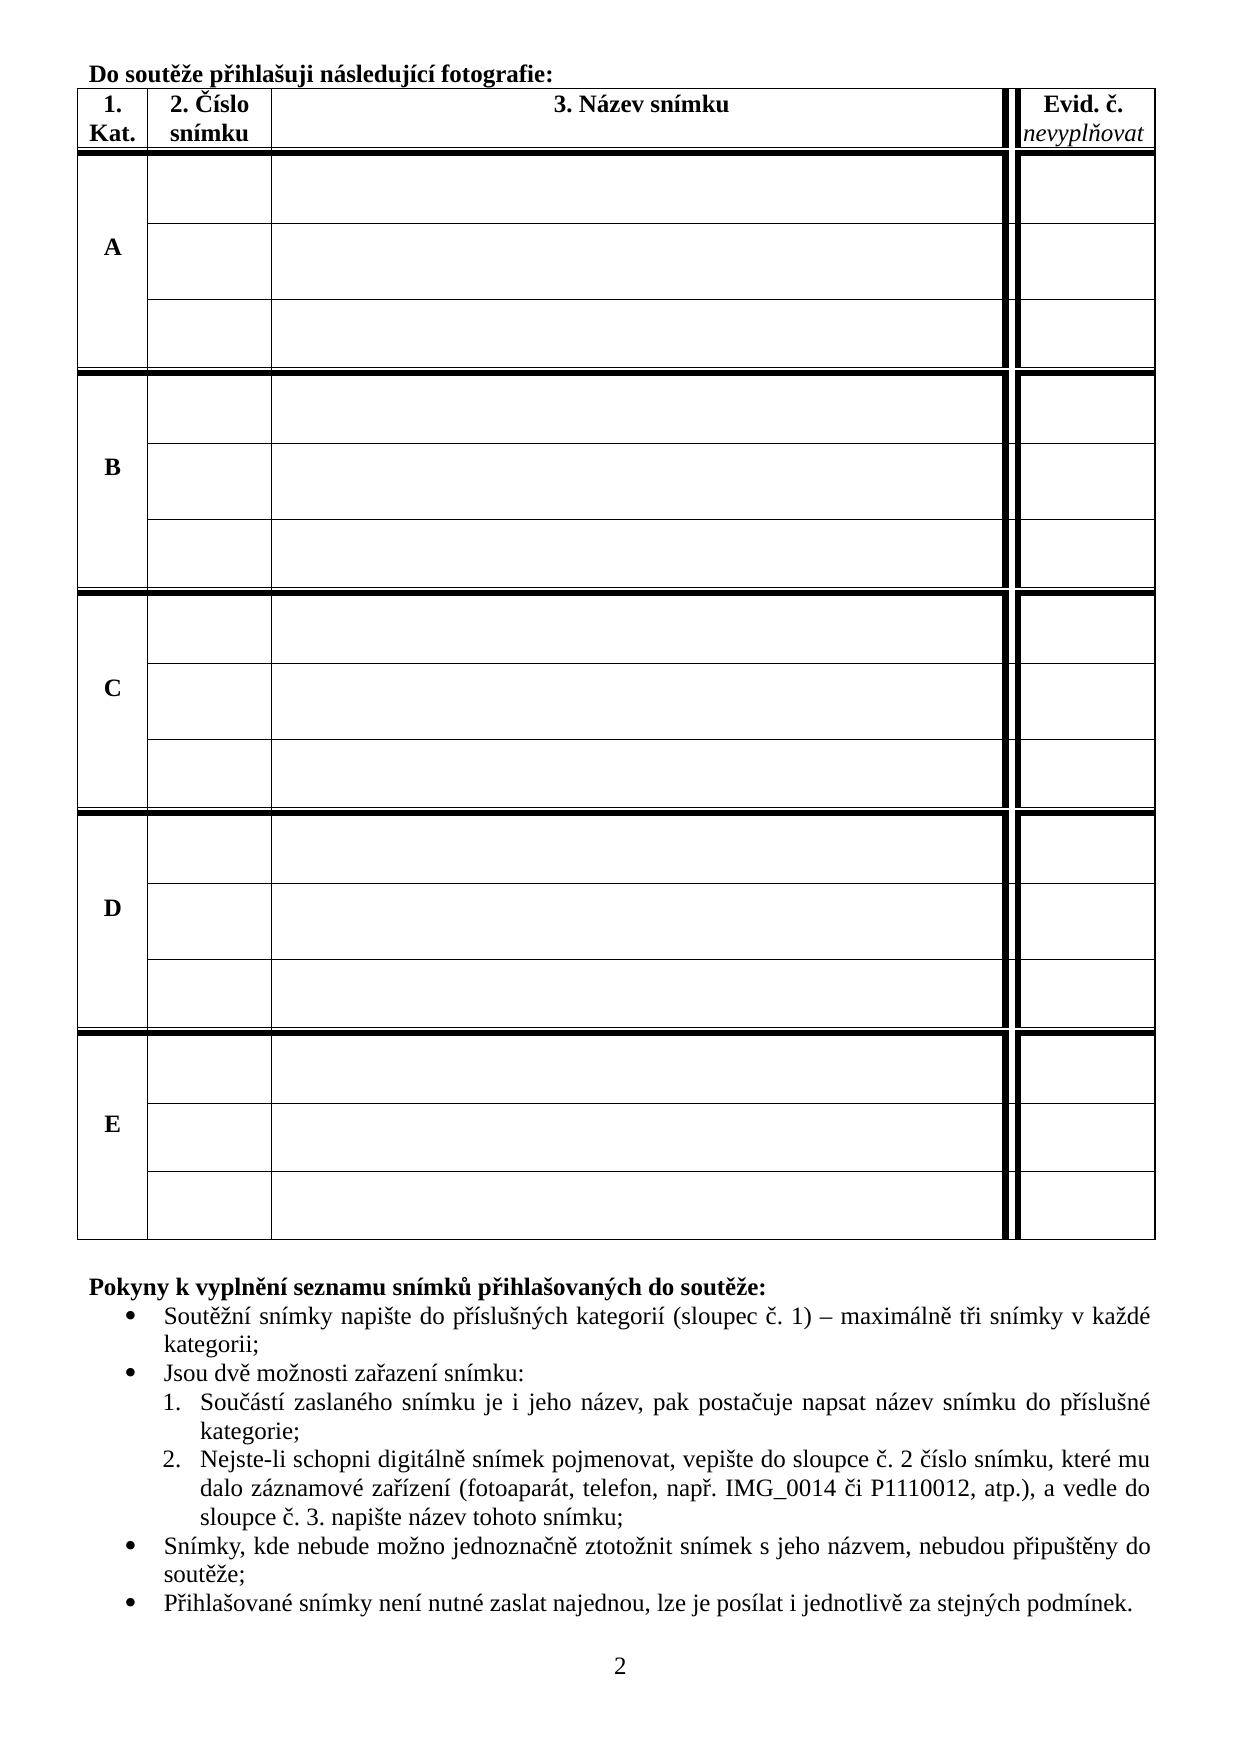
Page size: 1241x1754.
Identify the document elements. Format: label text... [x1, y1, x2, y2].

table_cell [1012, 146, 1154, 222]
table_cell [1021, 960, 1154, 1027]
table_cell [1021, 884, 1154, 959]
table_cell [148, 224, 271, 299]
table_cell [148, 520, 271, 587]
table_cell [1021, 444, 1154, 519]
table_cell C [78, 596, 147, 807]
table_cell [272, 1104, 1002, 1171]
list Součástí zaslaného snímku je i jeho název, pak postačuje napsat název snímku do příslušné kategorie; [162, 1387, 1152, 1444]
table_cell [272, 520, 1002, 587]
list Přihlašované snímky není nutné zaslat najednou, lze je posílat i jednotlivě za stejných podmínek. [126, 1588, 1152, 1617]
table_cell [272, 1027, 1012, 1103]
table_cell A [78, 156, 147, 366]
table_cell [148, 664, 271, 739]
list Soutěžní snímky napište do příslušných kategorií (sloupec č. 1) – maximálně tři snímky v každé kategorii; [126, 1301, 1152, 1358]
table_cell [1021, 740, 1154, 807]
list Jsou dvě možnosti zařazení snímku: [126, 1358, 1152, 1387]
table_header Evid. č. nevyplňovat [1021, 89, 1154, 146]
table_header 1. Kat. [78, 89, 147, 146]
text Do soutěže přihlašuji následující fotografie: [88, 59, 1152, 88]
table_cell [272, 444, 1002, 519]
table_cell [272, 366, 1012, 443]
table_cell [148, 156, 271, 222]
table_header 2. Číslo snímku [148, 89, 271, 146]
table_cell [1021, 1104, 1154, 1171]
table_cell [272, 300, 1002, 366]
table_cell [148, 1104, 271, 1171]
list Snímky, kde nebude možno jednoznačně ztotožnit snímek s jeho názvem, nebudou připuštěny do soutěže; [126, 1531, 1152, 1588]
table_cell [272, 740, 1002, 807]
table_cell [148, 1172, 271, 1238]
table_cell [1012, 366, 1154, 443]
table_cell [272, 884, 1002, 959]
table_cell [272, 146, 1012, 222]
table_cell [1012, 587, 1154, 663]
table_cell [1012, 1027, 1154, 1103]
table_cell [272, 587, 1012, 663]
table_cell [148, 816, 271, 883]
table_cell [148, 300, 271, 366]
table_header 3. Název snímku [272, 89, 1002, 146]
table_cell [148, 376, 271, 443]
table_cell [1021, 520, 1154, 587]
table_cell [1021, 1172, 1154, 1238]
table_cell [272, 224, 1002, 299]
table_cell B [78, 376, 147, 587]
table_cell [1012, 807, 1154, 883]
table_cell [272, 664, 1002, 739]
table_cell [148, 884, 271, 959]
table_cell [148, 960, 271, 1027]
table_cell D [78, 816, 147, 1027]
table_cell [272, 1172, 1002, 1238]
table_cell [1021, 224, 1154, 299]
table_cell [272, 807, 1012, 883]
list Nejste-li schopni digitálně snímek pojmenovat, vepište do sloupce č. 2 číslo snímku, které mu dalo záznamové zařízení (fotoaparát, telefon, např. IMG_0014 či P1110012, atp.), a vedle do sloupce č. 3. napište název tohoto snímku; [162, 1444, 1152, 1531]
table_cell [272, 960, 1002, 1027]
text Pokyny k vyplnění seznamu snímků přihlašovaných do soutěže: [88, 1272, 1152, 1301]
table_cell [1021, 664, 1154, 739]
table_cell [148, 740, 271, 807]
table_cell [148, 1036, 271, 1103]
table_cell [148, 596, 271, 663]
table_cell [148, 444, 271, 519]
table_cell [1021, 300, 1154, 366]
table_cell E [78, 1036, 147, 1238]
